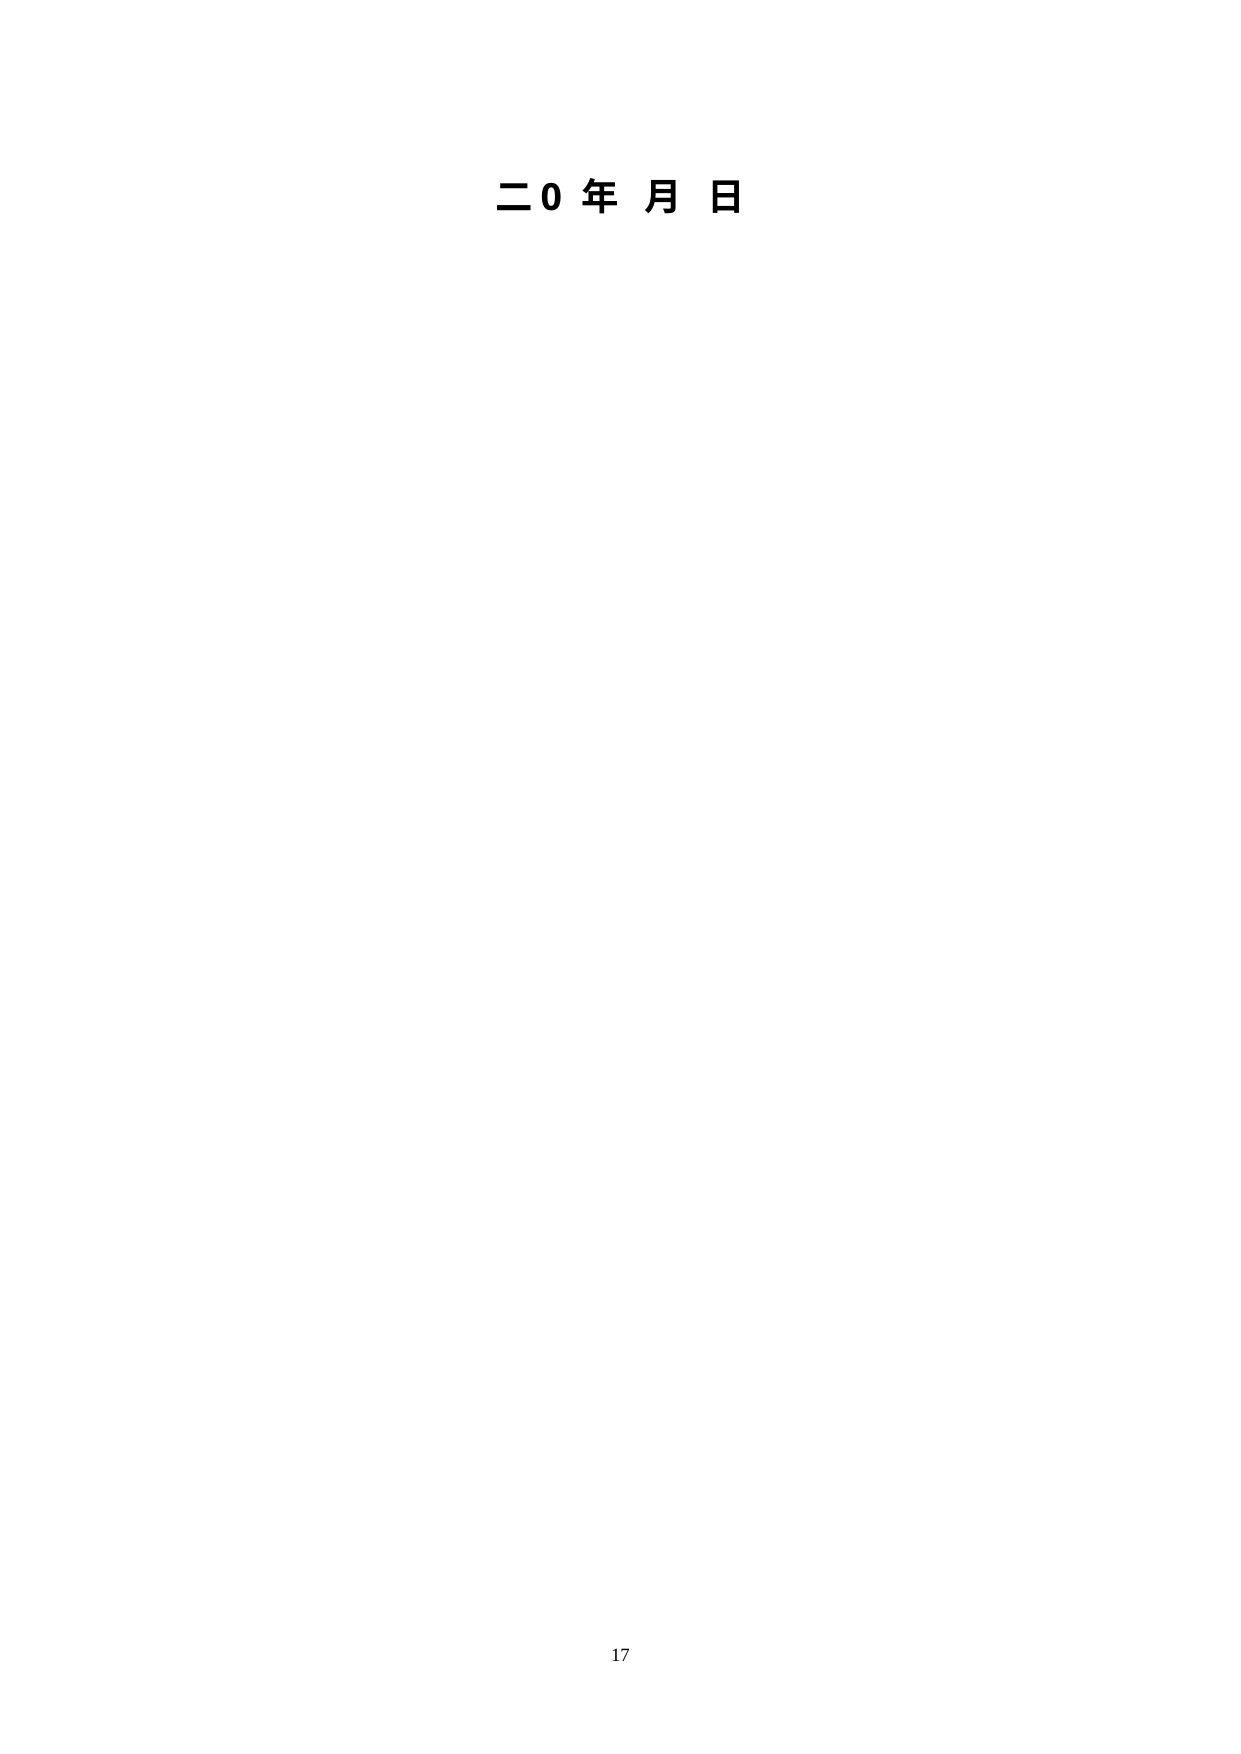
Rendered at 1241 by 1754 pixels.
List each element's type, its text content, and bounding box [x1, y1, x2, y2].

text 二0️ 年 月 日 [112, 162, 1128, 227]
